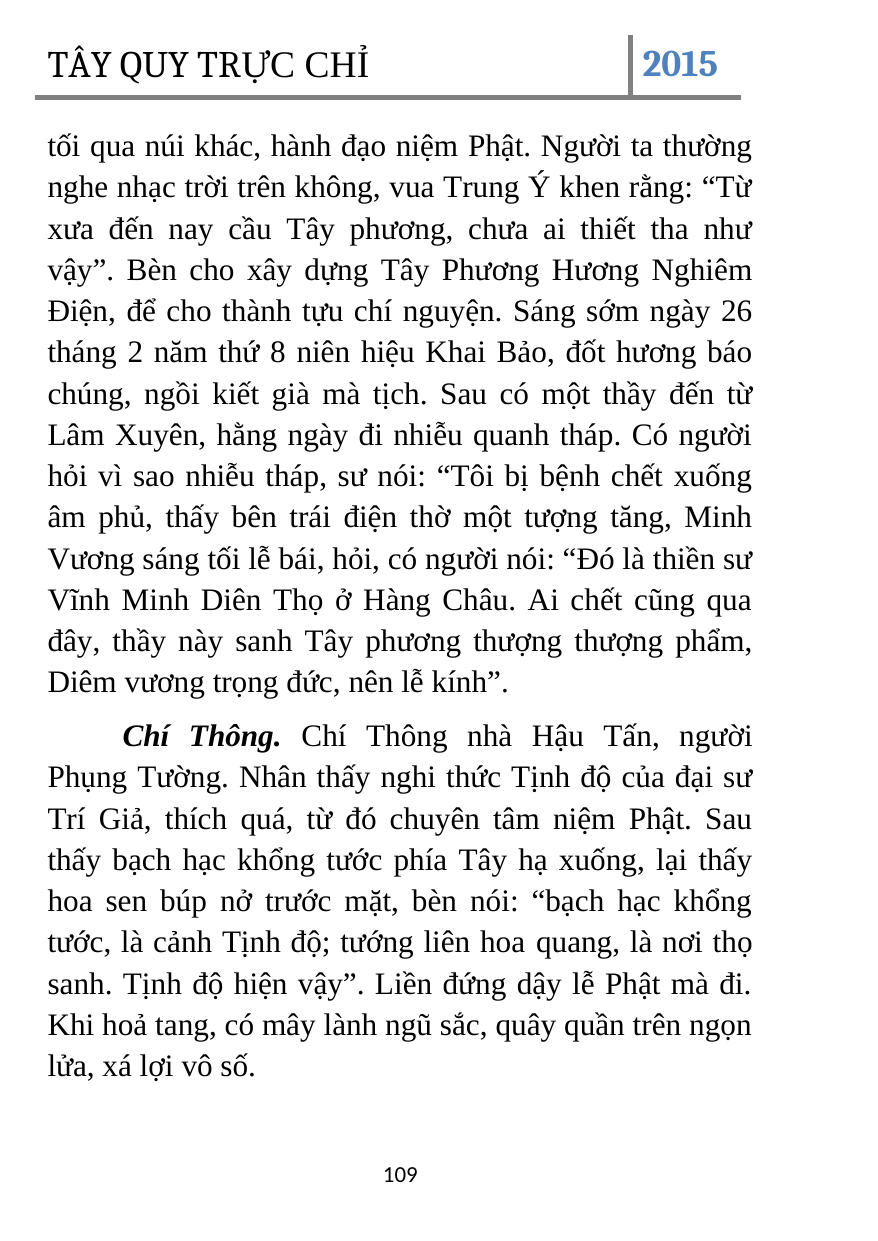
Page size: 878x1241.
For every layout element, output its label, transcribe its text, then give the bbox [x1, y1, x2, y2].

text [47, 127, 753, 700]
text Chí Thông. Chí Thông nhà Hậu Tấn, người Phụng Tường. Nhân thấy nghi thức Tịnh độ của đại sư Trí Giả, thích quá, từ đó chuyên tâm niệm Phật. Sau thấy bạch hạc khổng tước phía Tây hạ xuống, lại thấy hoa sen búp nở trước mặt, bèn nói: “bạch hạc khổng tước, là cảnh Tịnh độ; tướng liên hoa quang, là nơi thọ sanh. Tịnh độ hiện vậy”. Liền đứng dậy lễ Phật mà đi. Khi hoả tang, có mây lành ngũ sắc, quây quần trên ngọn lửa, xá lợi vô số. [47, 717, 753, 1083]
